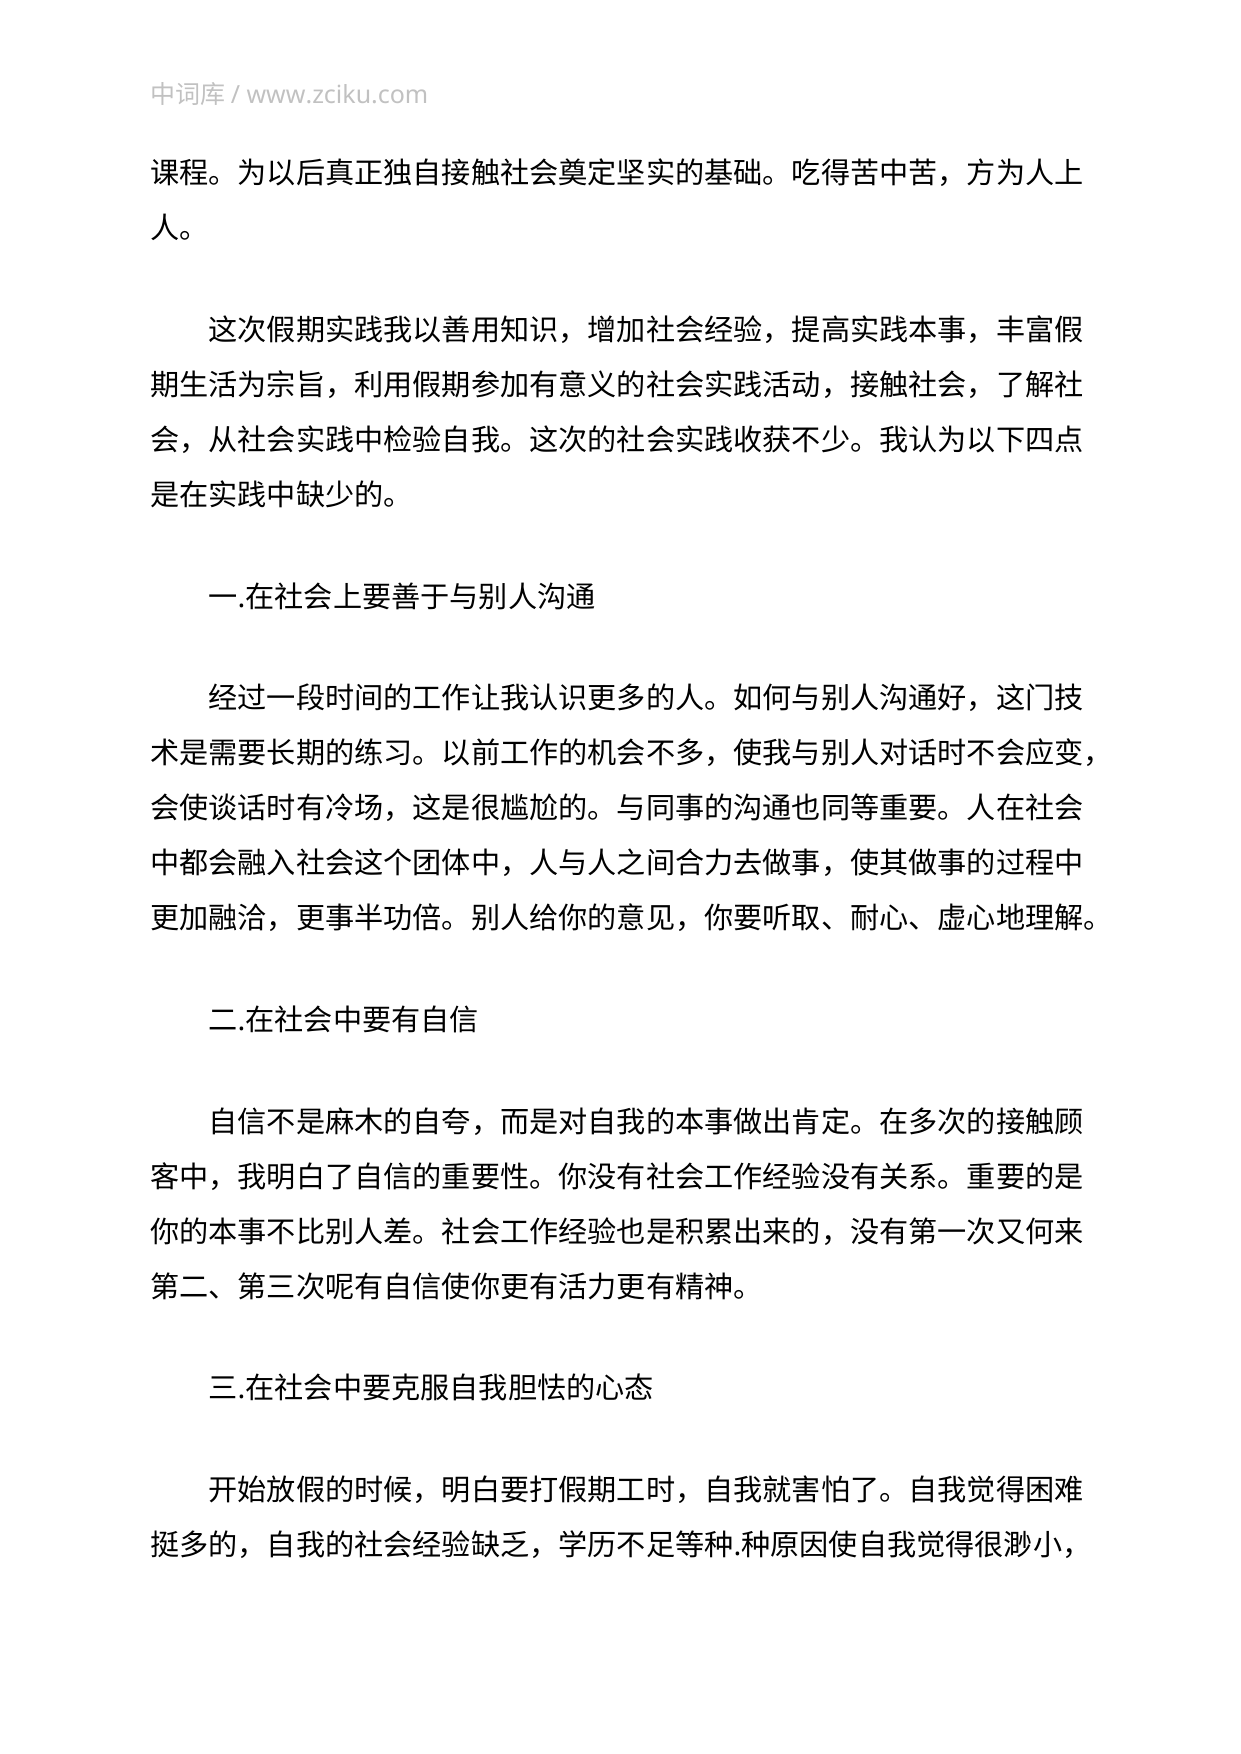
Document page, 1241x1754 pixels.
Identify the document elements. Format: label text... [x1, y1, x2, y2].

text 三.在社会中要克服自我胆怯的心态 [150, 1365, 1090, 1407]
text 二.在社会中要有自信 [150, 996, 1090, 1039]
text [150, 150, 1090, 247]
text 自信不是麻木的自夸，而是对自我的本事做出肯定。在多次的接触顾客中，我明白了自信的重要性。你没有社会工作经验没有关系。重要的是你的本事不比别人差。社会工作经验也是积累出来的，没有第一次又何来第二、第三次呢有自信使你更有活力更有精神。 [150, 1098, 1090, 1305]
text 经过一段时间的工作让我认识更多的人。如何与别人沟通好，这门技术是需要长期的练习。以前工作的机会不多，使我与别人对话时不会应变，会使谈话时有冷场，这是很尴尬的。与同事的沟通也同等重要。人在社会中都会融入社会这个团体中，人与人之间合力去做事，使其做事的过程中更加融洽，更事半功倍。别人给你的意见，你要听取、耐心、虚心地理解。 [150, 675, 1090, 937]
text 一.在社会上要善于与别人沟通 [150, 573, 1090, 616]
text 这次假期实践我以善用知识，增加社会经验，提高实践本事，丰富假期生活为宗旨，利用假期参加有意义的社会实践活动，接触社会，了解社会，从社会实践中检验自我。这次的社会实践收获不少。我认为以下四点是在实践中缺少的。 [150, 307, 1090, 514]
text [150, 1467, 1090, 1564]
